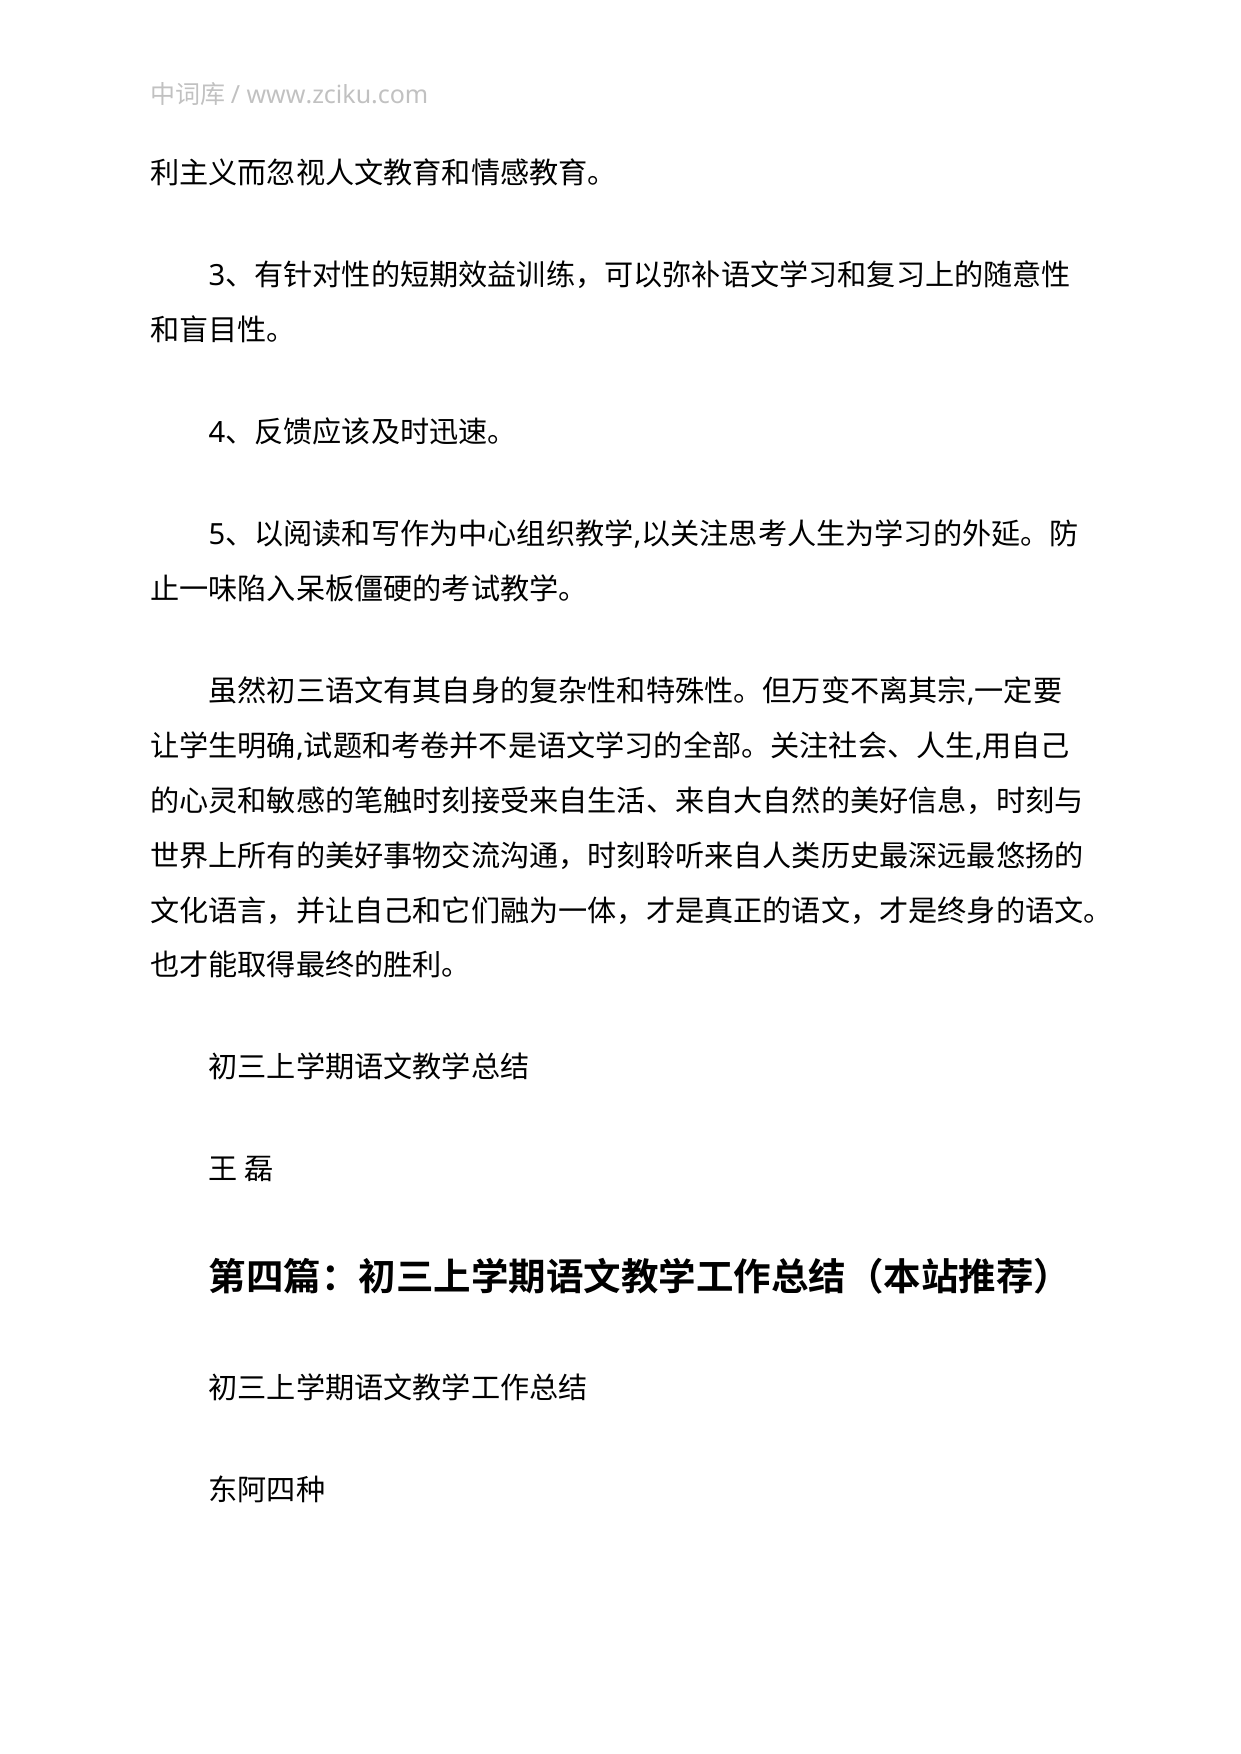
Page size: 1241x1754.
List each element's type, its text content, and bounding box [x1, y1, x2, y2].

text 第四篇：初三上学期语文教学工作总结（本站推荐） [150, 1247, 1090, 1302]
text 王 磊 [150, 1146, 1090, 1188]
text 初三上学期语文教学总结 [150, 1044, 1090, 1086]
text 4、反馈应该及时迅速。 [150, 408, 1090, 451]
text 5、以阅读和写作为中心组织教学,以关注思考人生为学习的外延。防止一味陷入呆板僵硬的考试教学。 [150, 511, 1090, 608]
text 虽然初三语文有其自身的复杂性和特殊性。但万变不离其宗,一定要让学生明确,试题和考卷并不是语文学习的全部。关注社会、人生,用自己的心灵和敏感的笔触时刻接受来自生活、来自大自然的美好信息，时刻与世界上所有的美好事物交流沟通，时刻聆听来自人类历史最深远最悠扬的文化语言，并让自己和它们融为一体，才是真正的语文，才是终身的语文。也才能取得最终的胜利。 [150, 667, 1090, 984]
text 东阿四种 [150, 1466, 1090, 1509]
text 3、有针对性的短期效益训练，可以弥补语文学习和复习上的随意性和盲目性。 [150, 252, 1090, 349]
text 初三上学期语文教学工作总结 [150, 1365, 1090, 1407]
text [150, 150, 1090, 192]
